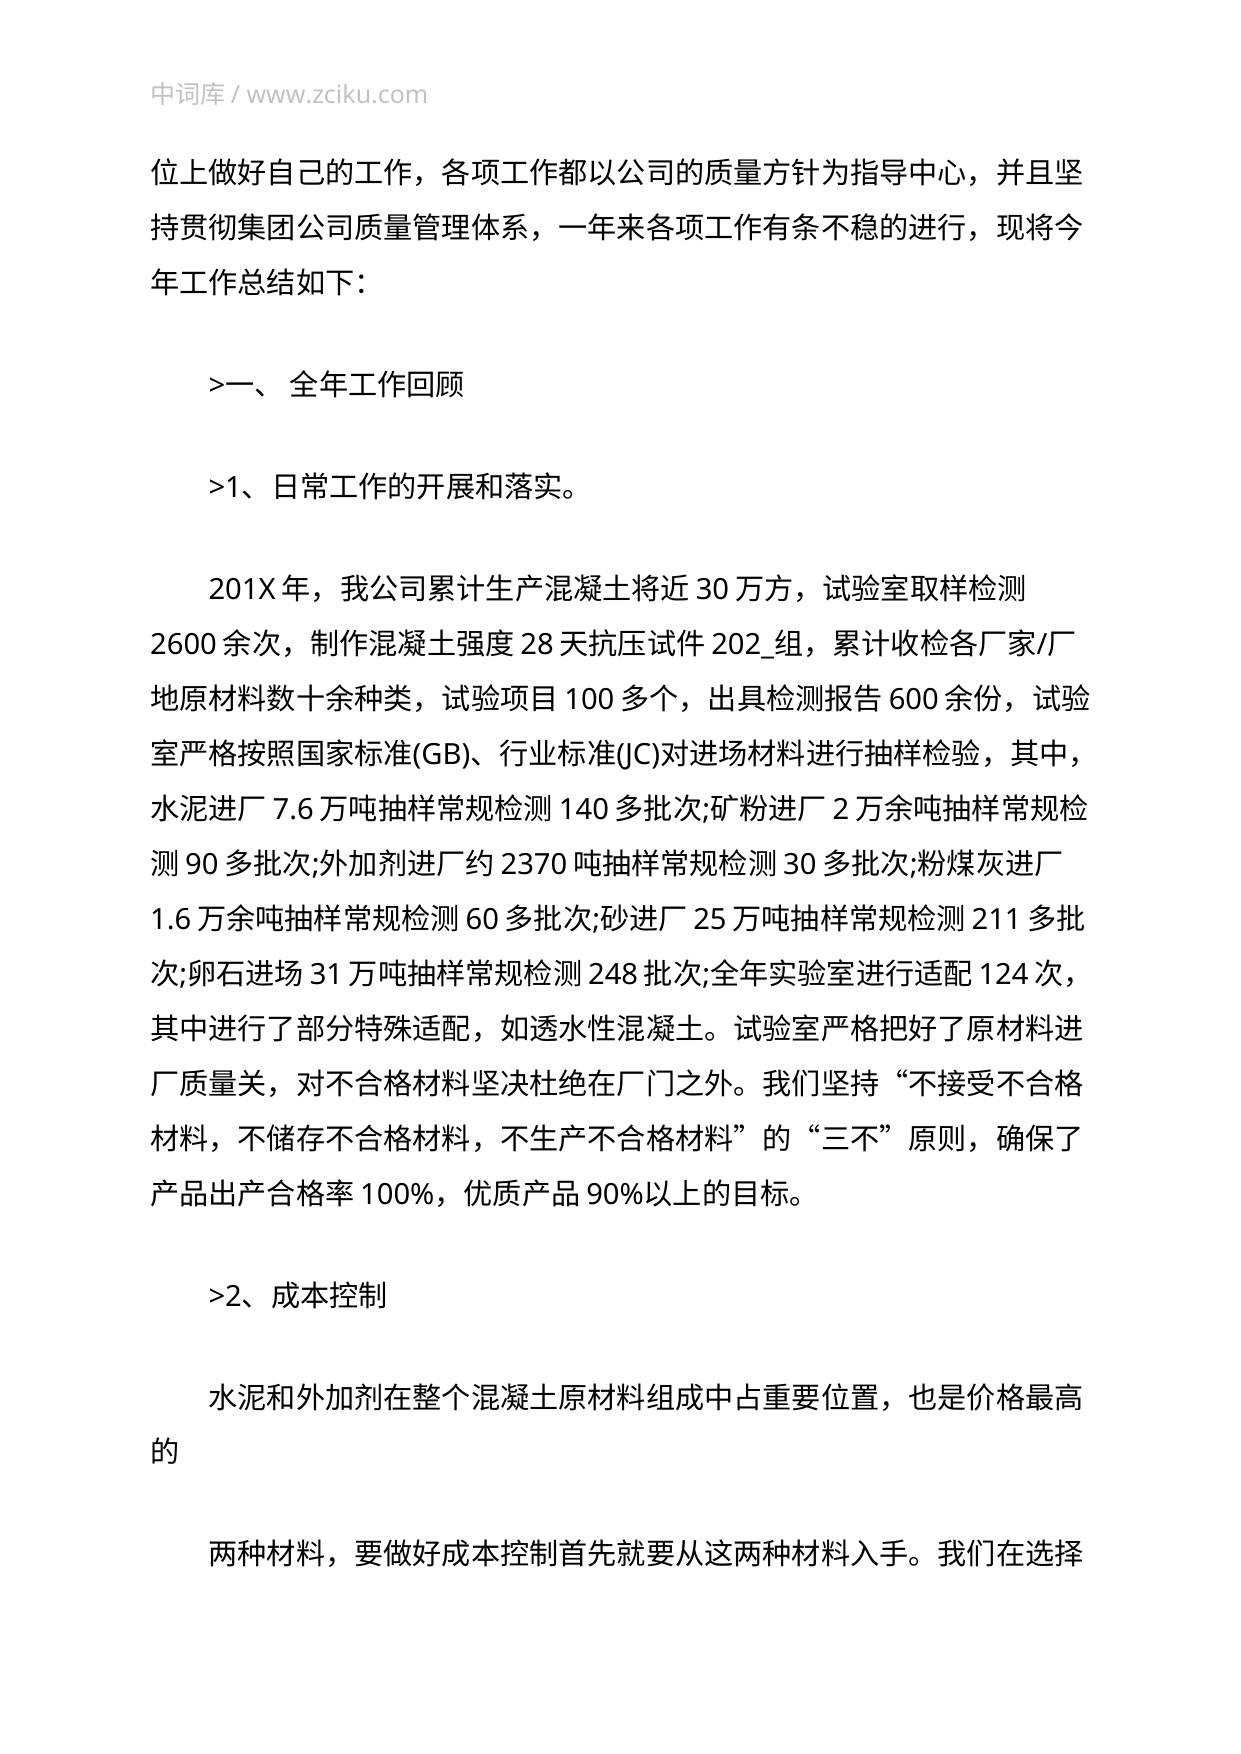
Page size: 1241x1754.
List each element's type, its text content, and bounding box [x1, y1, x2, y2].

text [150, 150, 1090, 302]
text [150, 1531, 1090, 1573]
text >一、 全年工作回顾 [150, 362, 1090, 404]
text 水泥和外加剂在整个混凝土原材料组成中占重要位置，也是价格最高的 [150, 1374, 1090, 1471]
text >1、日常工作的开展和落实。 [150, 463, 1090, 506]
text >2、成本控制 [150, 1272, 1090, 1314]
text 201X年，我公司累计生产混凝土将近30万方，试验室取样检测2600余次，制作混凝土强度28天抗压试件202_组，累计收检各厂家/厂地原材料数十余种类，试验项目100多个，出具检测报告600余份，试验室严格按照国家标准(GB)、行业标准(JC)对进场材料进行抽样检验，其中，水泥进厂7.6万吨抽样常规检测140多批次;矿粉进厂2万余吨抽样常规检测90多批次;外加剂进厂约2370吨抽样常规检测30多批次;粉煤灰进厂1.6万余吨抽样常规检测60多批次;砂进厂25万吨抽样常规检测211多批次;卵石进场31万吨抽样常规检测248批次;全年实验室进行适配124次，其中进行了部分特殊适配，如透水性混凝土。试验室严格把好了原材料进厂质量关，对不合格材料坚决杜绝在厂门之外。我们坚持“不接受不合格材料，不储存不合格材料，不生产不合格材料”的“三不”原则，确保了产品出产合格率100%，优质产品90%以上的目标。 [150, 566, 1090, 1213]
